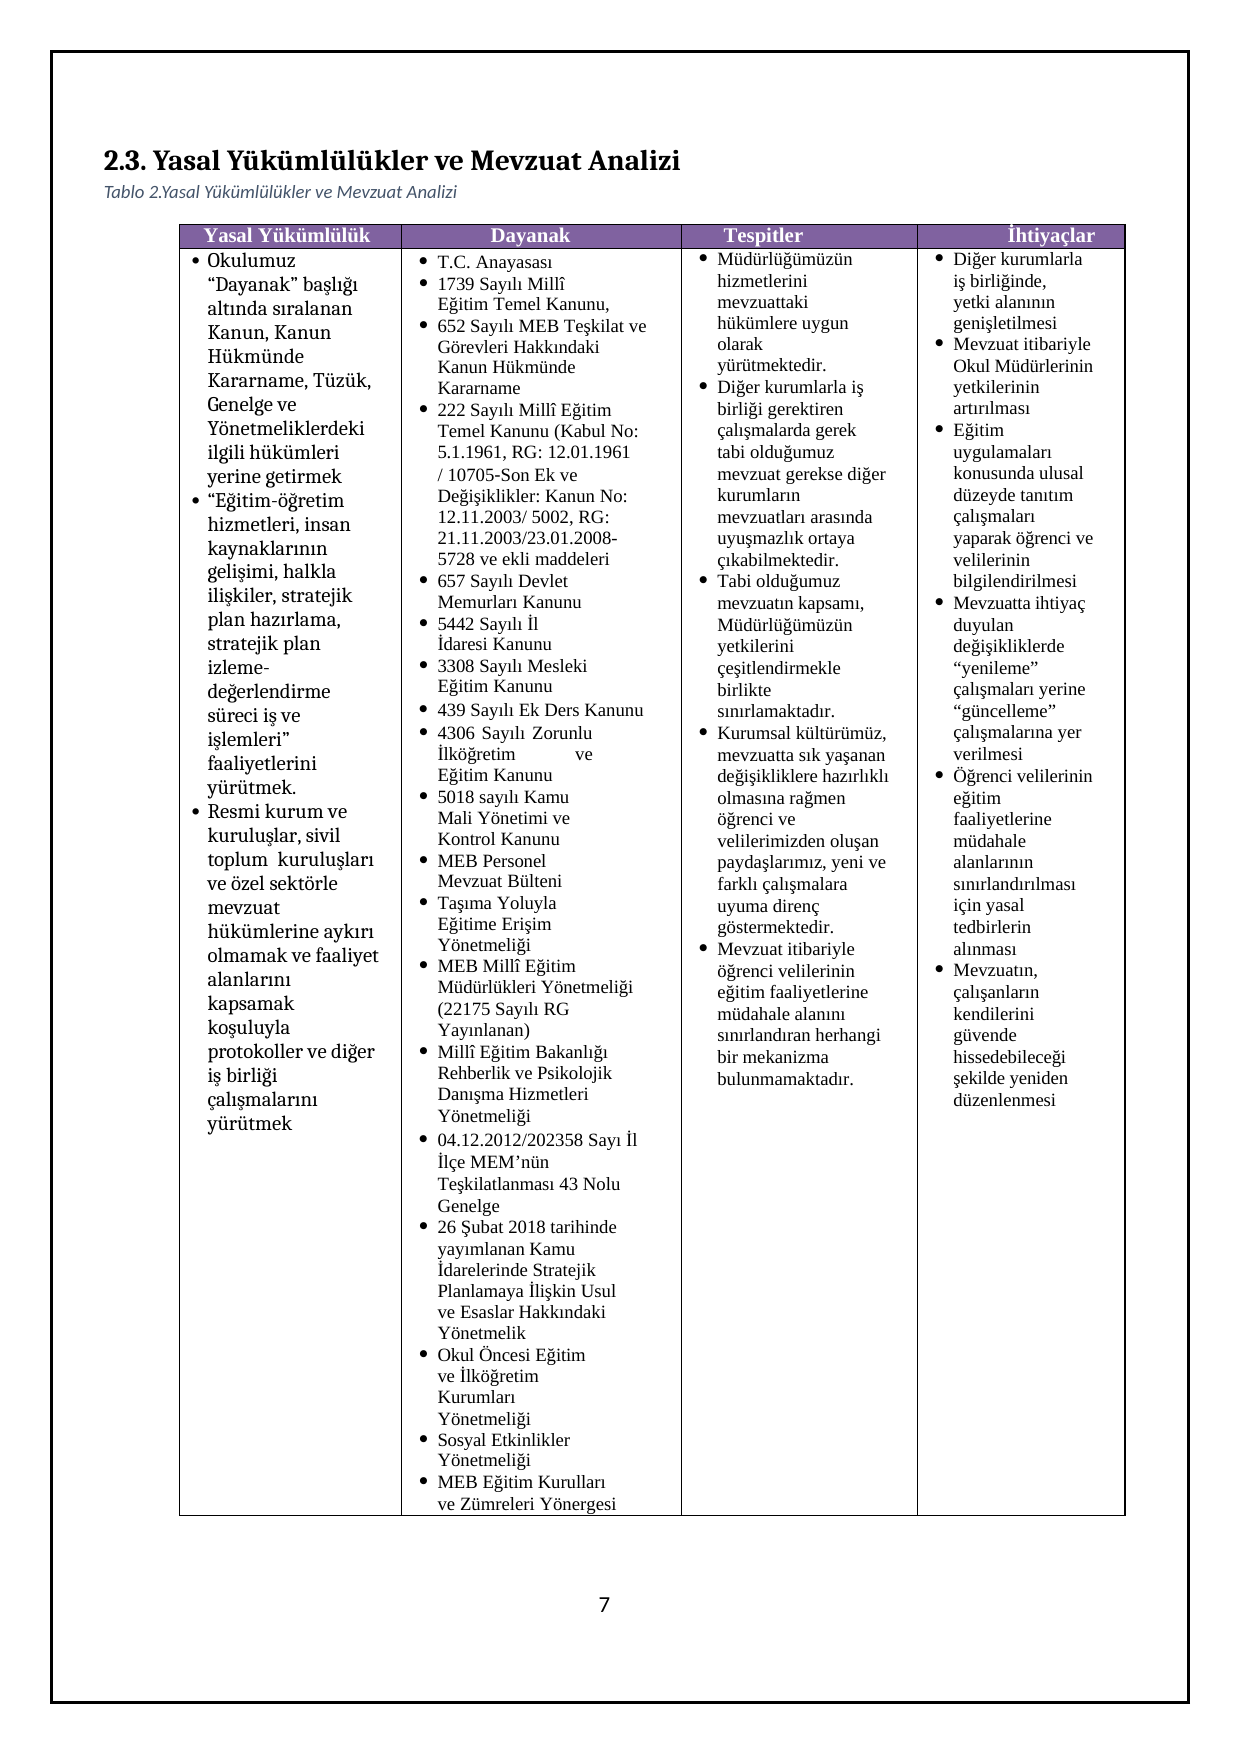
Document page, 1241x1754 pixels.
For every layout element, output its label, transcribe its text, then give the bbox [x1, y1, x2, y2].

table_cell Okulumuz “Dayanak” başlığı altında sıralanan Kanun, Kanun Hükmünde Kararname, Tüzük, Genelge ve Yönetmeliklerdeki ilgili hükümleri yerine getirmek “Eğitim-öğretim hizmetleri, insan kaynaklarının gelişimi, halkla ilişkiler, stratejik plan hazırlama, stratejik plan izleme- değerlendirme süreci iş ve işlemleri” faaliyetlerini yürütmek. Resmi kurum ve kuruluşlar, sivil toplum kuruluşları ve özel sektörle mevzuat hükümlerine aykırı olmamak ve faaliyet alanlarını kapsamak koşuluyla protokoller ve diğer iş birliği çalışmalarını yürütmek [180, 249, 401, 1514]
table_header Dayanak [402, 225, 681, 248]
table_header Tespitler [682, 225, 917, 248]
table_cell Diğer kurumlarla iş birliğinde, yetki alanının genişletilmesi Mevzuat itibariyle Okul Müdürlerinin yetkilerinin artırılması Eğitim uygulamaları konusunda ulusal düzeyde tanıtım çalışmaları yaparak öğrenci ve velilerinin bilgilendirilmesi Mevzuatta ihtiyaç duyulan değişikliklerde “yenileme” çalışmaları yerine “güncelleme” çalışmalarına yer verilmesi Öğrenci velilerinin eğitim faaliyetlerine müdahale alanlarının sınırlandırılması için yasal tedbirlerin alınması Mevzuatın, çalışanların kendilerini güvende hissedebileceği şekilde yeniden düzenlenmesi [918, 249, 1124, 1514]
table_cell T.C. Anayasası 1739 Sayılı Millî Eğitim Temel Kanunu, 652 Sayılı MEB Teşkilat ve Görevleri Hakkındaki Kanun Hükmünde Kararname 222 Sayılı Millî Eğitim Temel Kanunu (Kabul No: 5.1.1961, RG: 12.01.1961 / 10705‐Son Ek ve Değişiklikler: Kanun No: 12.11.2003/ 5002, RG: 21.11.2003/23.01.2008- 5728 ve ekli maddeleri 657 Sayılı Devlet Memurları Kanunu 5442 Sayılı İl İdaresi Kanunu 3308 Sayılı Mesleki Eğitim Kanunu 439 Sayılı Ek Ders Kanunu 4306 Sayılı Zorunlu İlköğretim ve Eğitim Kanunu 5018 sayılı Kamu Mali Yönetimi ve Kontrol Kanunu MEB Personel Mevzuat Bülteni Taşıma Yoluyla Eğitime Erişim Yönetmeliği MEB Millî Eğitim Müdürlükleri Yönetmeliği (22175 Sayılı RG Yayınlanan) Millî Eğitim Bakanlığı Rehberlik ve Psikolojik Danışma Hizmetleri Yönetmeliği 04.12.2012/202358 Sayı İl İlçe MEM’nün Teşkilatlanması 43 Nolu Genelge 26 Şubat 2018 tarihinde yayımlanan Kamu İdarelerinde Stratejik Planlamaya İlişkin Usul ve Esaslar Hakkındaki Yönetmelik Okul Öncesi Eğitim ve İlköğretim Kurumları Yönetmeliği Sosyal Etkinlikler Yönetmeliği MEB Eğitim Kurulları ve Zümreleri Yönergesi [402, 249, 681, 1514]
table_header Yasal Yükümlülük [180, 225, 401, 248]
table_cell Müdürlüğümüzün hizmetlerini mevzuattaki hükümlere uygun olarak yürütmektedir. Diğer kurumlarla iş birliği gerektiren çalışmalarda gerek tabi olduğumuz mevzuat gerekse diğer kurumların mevzuatları arasında uyuşmazlık ortaya çıkabilmektedir. Tabi olduğumuz mevzuatın kapsamı, Müdürlüğümüzün yetkilerini çeşitlendirmekle birlikte sınırlamaktadır. Kurumsal kültürümüz, mevzuatta sık yaşanan değişikliklere hazırlıklı olmasına rağmen öğrenci ve velilerimizden oluşan paydaşlarımız, yeni ve farklı çalışmalara uyuma direnç göstermektedir. Mevzuat itibariyle öğrenci velilerinin eğitim faaliyetlerine müdahale alanını sınırlandıran herhangi bir mekanizma bulunmamaktadır. [682, 249, 917, 1514]
table_header İhtiyaçlar [918, 225, 1124, 248]
subtitle 2.3. Yasal Yükümlülükler ve Mevzuat Analizi [103, 144, 1105, 177]
